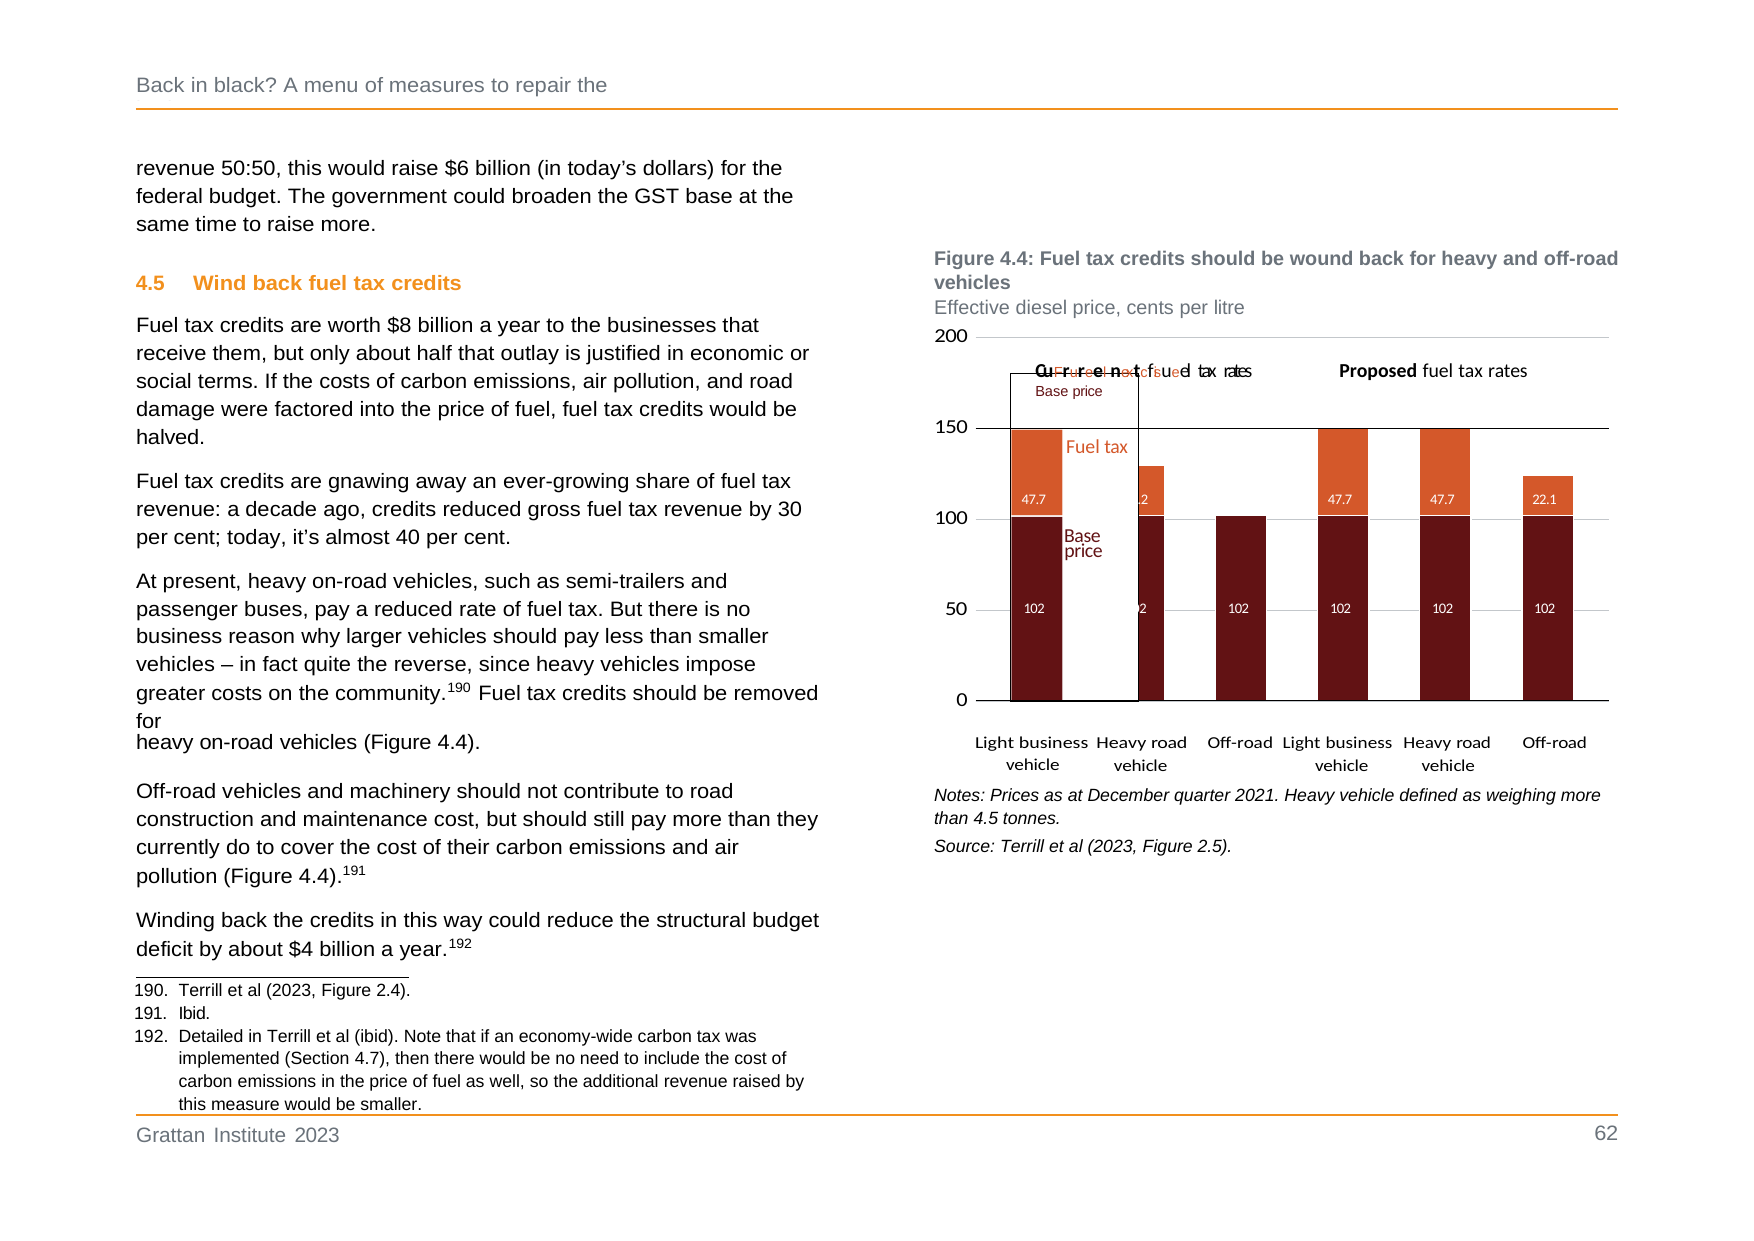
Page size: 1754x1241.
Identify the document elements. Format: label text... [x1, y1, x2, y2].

text Light business Heavy road [975, 734, 1187, 753]
picture [1011, 374, 1138, 428]
text vehicle [1421, 756, 1631, 776]
list Terrill et al (2023, Figure 2.4). [134, 979, 821, 1000]
subtitle Wind back fuel tax credits [136, 271, 822, 294]
text 150 [868, 415, 968, 439]
text Source: Terrill et al (2023, Figure 2.5). [934, 835, 1631, 856]
text Off-road [1522, 734, 1631, 752]
text Figure 4.4: Fuel tax credits should be wound back for heavy and off-road vehicles [934, 247, 1631, 294]
text Effective diesel price, cents per litre [934, 296, 1631, 318]
text At present, heavy on-road vehicles, such as semi-trailers and passenger buses, pay a reduced rate of fuel tax. But there is no business reason why larger vehicles should pay less than smaller vehicles – in fact quite the reverse, since heavy vehicles impose greater costs on the community.190 Fuel tax credits should be removed for [136, 569, 822, 733]
text Notes: Prices as at December quarter 2021. Heavy vehicle defined as weighing more than 4.5 tonnes. [934, 785, 1631, 828]
text Off-road vehicles and machinery should not contribute to road construction and maintenance cost, but should still pay more than they currently do to cover the cost of their carbon emissions and air pollution (Figure 4.4).191 [136, 779, 821, 888]
text vehicle [1114, 756, 1170, 776]
text Off-road Light business Heavy road [1207, 734, 1496, 753]
text Fuel tax credits are gnawing away an ever-growing share of fuel tax revenue: a decade ago, credits reduced gross fuel tax revenue by 30 per cent; today, it’s almost 40 per cent. [136, 469, 816, 549]
text 200 [868, 324, 968, 348]
list Detailed in Terrill et al (ibid). Note that if an economy-wide carbon tax was implemented (Section 4.7), then there would be no need to include the cost of carbon emissions in the price of fuel as well, so the additional revenue raised by this measure would be smaller. [134, 1025, 804, 1114]
text Fuel tax credits are worth $8 billion a year to the businesses that receive them, but only about half that outlay is justified in economic or social terms. If the costs of carbon emissions, air pollution, and road damage were factored into the price of fuel, fuel tax credits would be halved. [136, 313, 822, 449]
text vehicle [71, 755, 1059, 775]
text 50 [868, 596, 968, 621]
text 100 [868, 505, 968, 529]
picture [1011, 429, 1138, 700]
text revenue 50:50, this would raise $6 billion (in today’s dollars) for the federal budget. The government could broaden the GST base at the same time to raise more. [136, 156, 822, 236]
list Ibid. [134, 1002, 821, 1023]
text vehicle [1174, 756, 1368, 776]
text Winding back the credits in this way could reduce the structural budget deficit by about $4 billion a year.192 [136, 908, 821, 961]
text heavy on-road vehicles (Figure 4.4). [136, 734, 484, 754]
text 0 [868, 687, 967, 712]
